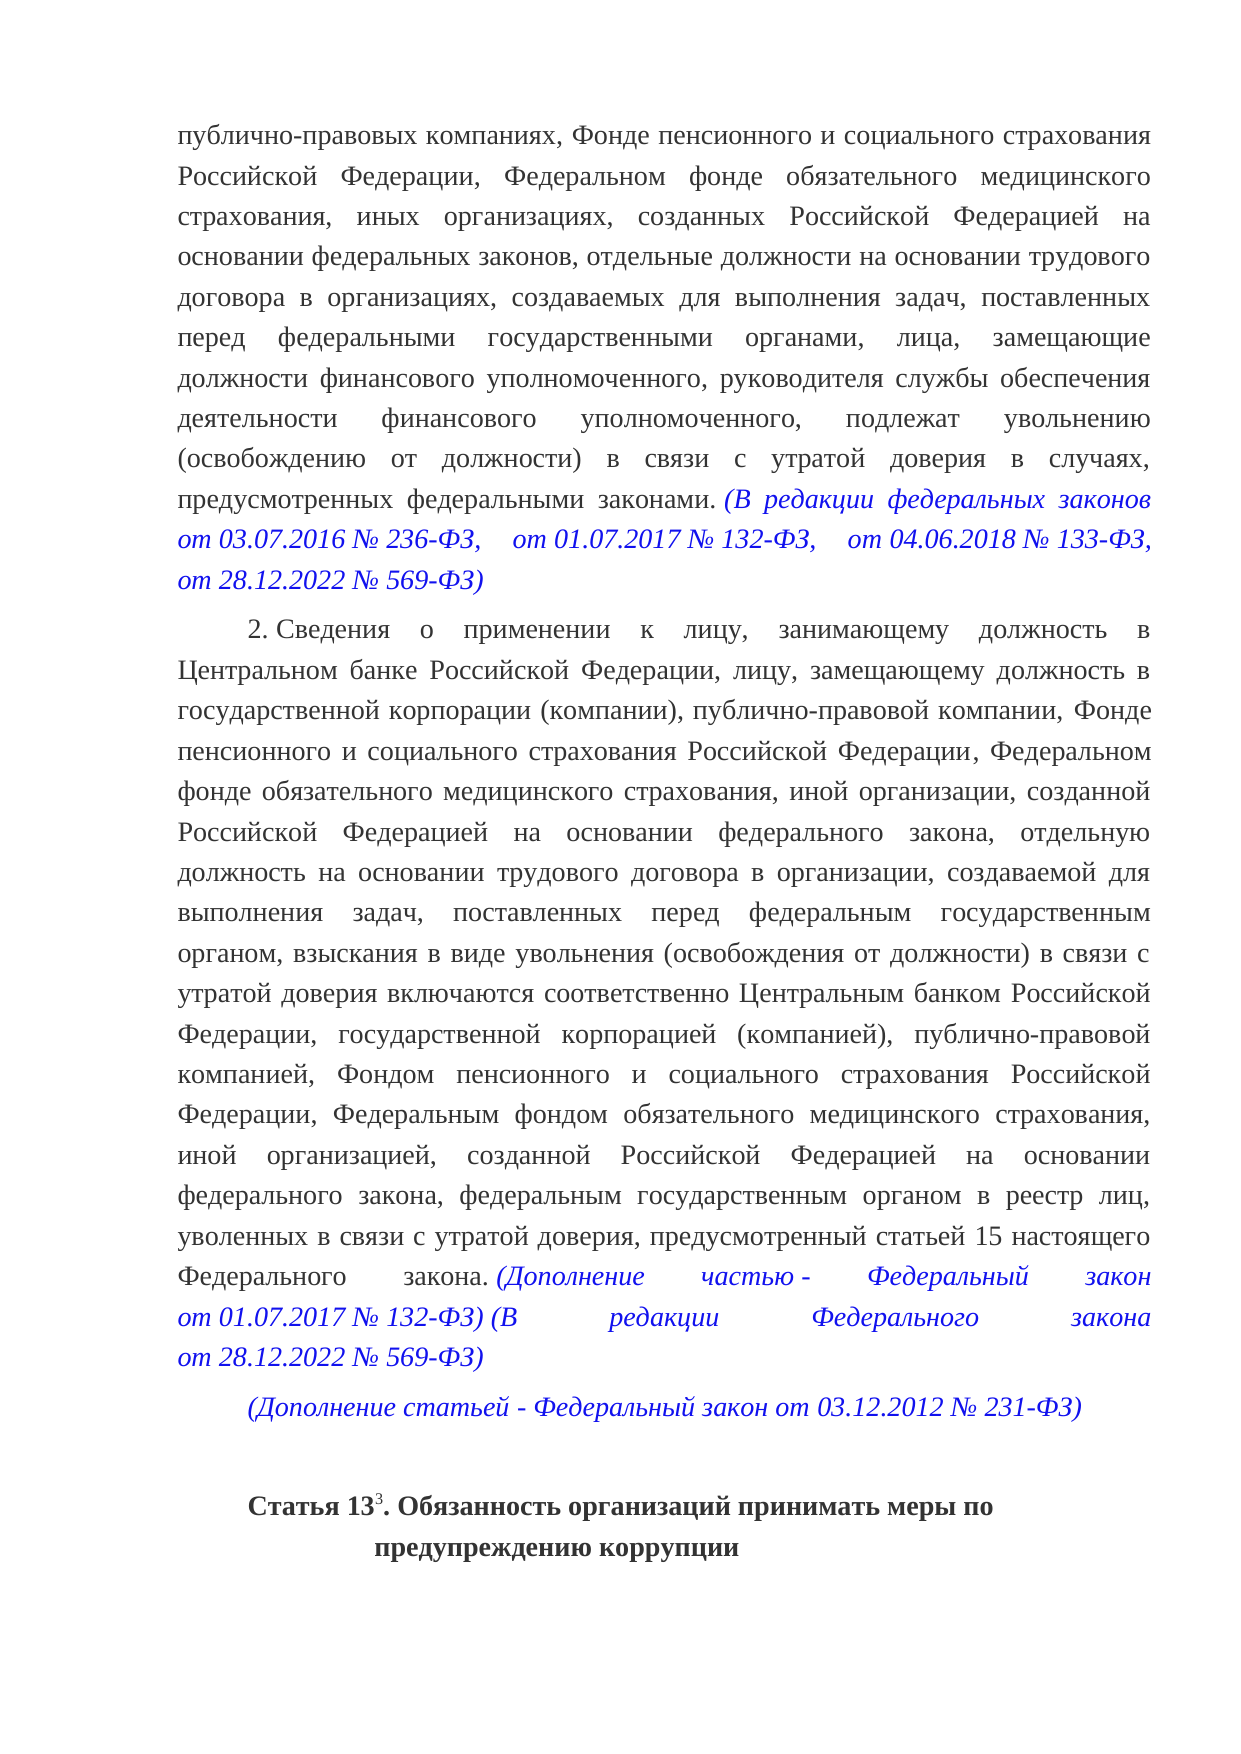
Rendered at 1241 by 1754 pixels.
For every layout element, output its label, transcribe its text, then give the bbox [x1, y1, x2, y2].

text (Дополнение статьей - Федеральный закон от 03.12.2012 № 231-ФЗ) [177, 1390, 1152, 1422]
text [177, 118, 1152, 595]
text Статья 133. Обязанность организаций принимать меры по предупреждению коррупции [247, 1489, 1152, 1562]
text 2. Сведения о применении к лицу, занимающему должность в Центральном банке Российской Федерации, лицу, замещающему должность в государственной корпорации (компании), публично-правовой компании, Фонде пенсионного и социального страхования Российской Федерации, Федеральном фонде обязательного медицинского страхования, иной организации, созданной Российской Федерацией на основании федерального закона, отдельную должность на основании трудового договора в организации, создаваемой для выполнения задач, поставленных перед федеральным государственным органом, взыскания в виде увольнения (освобождения от должности) в связи с утратой доверия включаются соответственно Центральным банком Российской Федерации, государственной корпорацией (компанией), публично-правовой компанией, Фондом пенсионного и социального страхования Российской Федерации, Федеральным фондом обязательного медицинского страхования, иной организацией, созданной Российской Федерацией на основании федерального закона, федеральным государственным органом в реестр лиц, уволенных в связи с утратой доверия, предусмотренный статьей 15 настоящего Федерального закона. (Дополнение частью - Федеральный закон от 01.07.2017 № 132-ФЗ) (В редакции Федерального закона от 28.12.2022 № 569-ФЗ) [177, 612, 1152, 1372]
